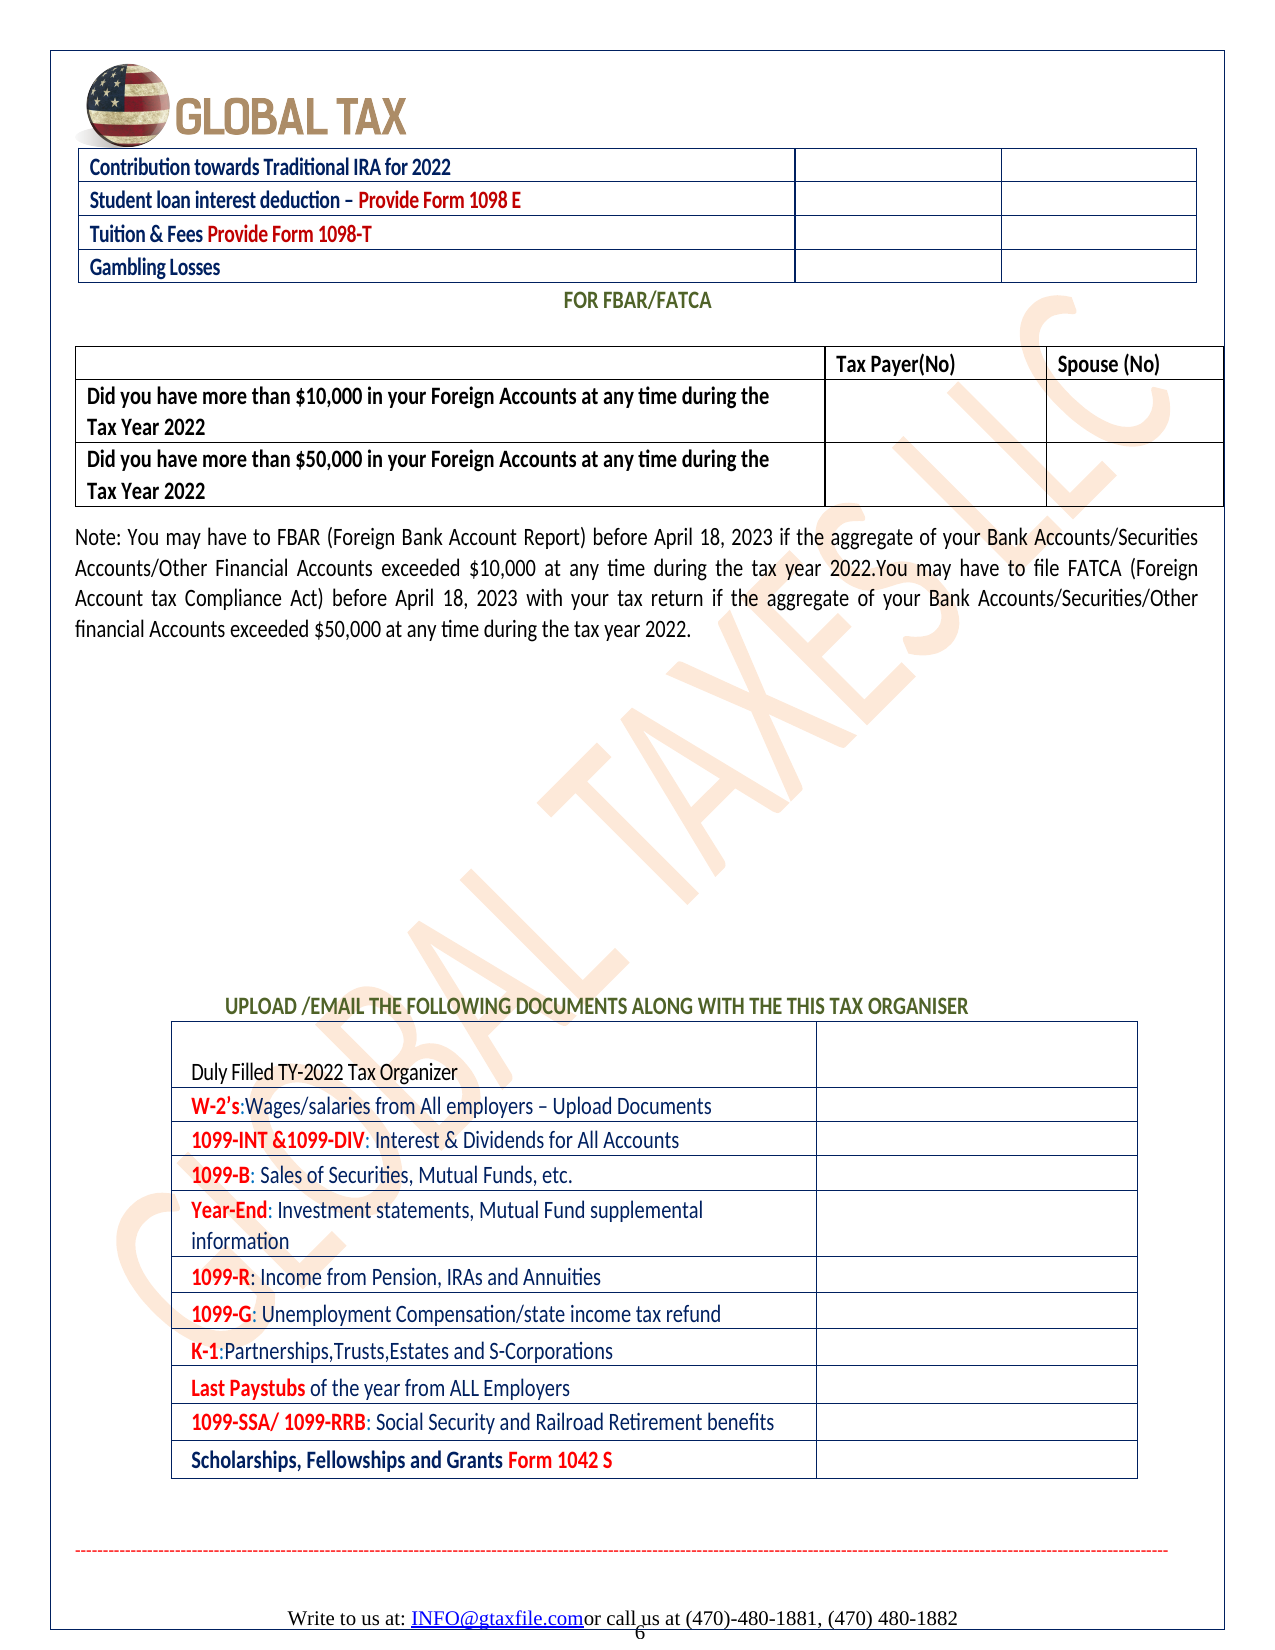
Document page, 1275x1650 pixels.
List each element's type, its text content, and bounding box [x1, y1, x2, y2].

table_cell [817, 1191, 1137, 1256]
picture [75, 63, 407, 148]
table_cell 1099-INT &1099-DIV: Interest & Dividends for All Accounts [172, 1122, 816, 1155]
table_cell [817, 1441, 1137, 1478]
table_cell Contribution towards Traditional IRA for 2022 [79, 149, 794, 181]
table_header Spouse (No) [1047, 347, 1223, 378]
table_cell [1047, 443, 1223, 506]
table_cell [826, 380, 1046, 442]
table_cell Did you have more than $10,000 in your Foreign Accounts at any time during the Tax Year 2022 [76, 380, 824, 442]
table_cell K-1:Partnerships,Trusts,Estates and S-Corporations [172, 1329, 816, 1365]
text Note: You may have to FBAR (Foreign Bank Account Report) before April 18, 2023 if the aggregate of your Bank Accounts/Securities Accounts/Other Financial Accounts exceeded $10,000 at any time during the tax year 2022.You may have to file FATCA (Foreign Account tax Compliance Act) before April 18, 2023 with your tax return if the aggregate of your Bank Accounts/Securities/Other financial Accounts exceeded $50,000 at any time during the tax year 2022. [75, 521, 1200, 643]
table_cell [796, 250, 1001, 282]
table_cell [796, 182, 1001, 215]
table_cell [1002, 216, 1196, 248]
table_cell [1002, 182, 1196, 215]
table_cell Scholarships, Fellowships and Grants Form 1042 S [172, 1441, 816, 1478]
table_cell Year-End: Investment statements, Mutual Fund supplemental information [172, 1191, 816, 1256]
table_cell [796, 149, 1001, 181]
table_cell [1047, 380, 1223, 442]
text FOR FBAR/FATCA [75, 284, 1200, 314]
table_cell W-2’s:Wages/salaries from All employers – Upload Documents [172, 1088, 816, 1121]
table_cell [817, 1329, 1137, 1365]
table_cell [1002, 149, 1196, 181]
table_cell 1099-B: Sales of Securities, Mutual Funds, etc. [172, 1156, 816, 1190]
table_cell [817, 1156, 1137, 1190]
table_cell Last Paystubs of the year from ALL Employers [172, 1366, 816, 1403]
table_cell 1099-G: Unemployment Compensation/state income tax refund [172, 1293, 816, 1328]
table_cell Tuition & Fees Provide Form 1098-T [79, 216, 794, 248]
table_cell [1002, 250, 1196, 282]
table_header Duly Filled TY-2022 Tax Organizer [172, 1022, 816, 1087]
table_cell Gambling Losses [79, 250, 794, 282]
table_cell [796, 216, 1001, 248]
table_header [817, 1022, 1137, 1087]
table_cell Student loan interest deduction – Provide Form 1098 E [79, 182, 794, 215]
text UPLOAD /EMAIL THE FOLLOWING DOCUMENTS ALONG WITH THE THIS TAX ORGANISER [225, 990, 1200, 1021]
table_cell [817, 1293, 1137, 1328]
table_cell 1099-SSA/ 1099-RRB: Social Security and Railroad Retirement benefits [172, 1404, 816, 1440]
table_cell [826, 443, 1046, 506]
table_cell [817, 1122, 1137, 1155]
table_cell [817, 1366, 1137, 1403]
table_cell Did you have more than $50,000 in your Foreign Accounts at any time during the Tax Year 2022 [76, 443, 824, 506]
table_cell [817, 1257, 1137, 1292]
table_cell [817, 1404, 1137, 1440]
table_header [76, 347, 824, 378]
table_cell [817, 1088, 1137, 1121]
table_cell 1099-R: Income from Pension, IRAs and Annuities [172, 1257, 816, 1292]
table_header Tax Payer(No) [826, 347, 1046, 378]
